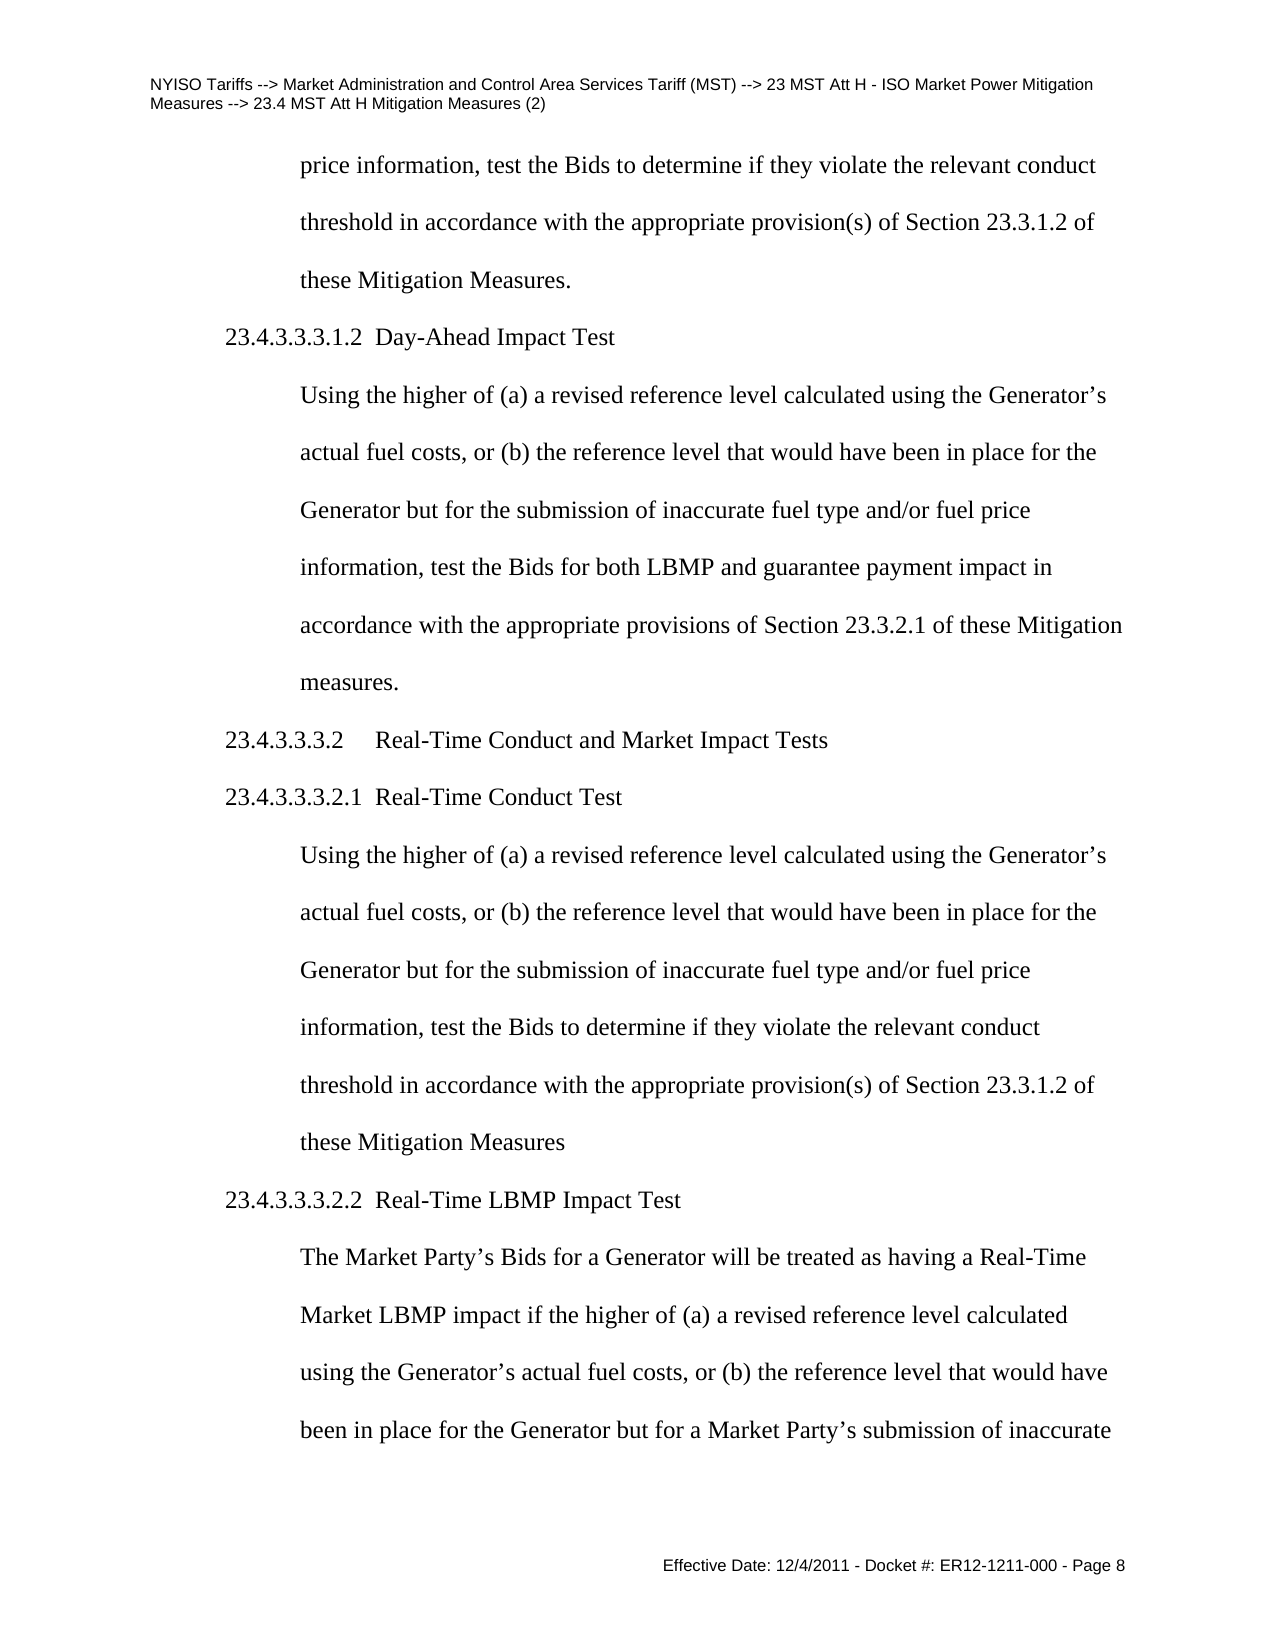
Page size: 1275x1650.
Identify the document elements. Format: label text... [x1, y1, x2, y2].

text 23.4.3.3.3.2 Real-Time Conduct and Market Impact Tests [225, 725, 1125, 754]
text Using the higher of (a) a revised reference level calculated using the Generator’s actual fuel costs, or (b) the reference level that would have been in place for the Generator but for the submission of inaccurate fuel type and/or fuel price information, test the Bids to determine if they violate the relevant conduct threshold in accordance with the appropriate provision(s) of Section 23.3.1.2 of these Mitigation Measures [300, 840, 1125, 1156]
text 23.4.3.3.3.1.2 Day-Ahead Impact Test [225, 322, 1125, 351]
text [300, 1242, 1125, 1444]
text Using the higher of (a) a revised reference level calculated using the Generator’s actual fuel costs, or (b) the reference level that would have been in place for the Generator but for the submission of inaccurate fuel type and/or fuel price information, test the Bids for both LBMP and guarantee payment impact in accordance with the appropriate provisions of Section 23.3.2.1 of these Mitigation measures. [300, 380, 1125, 696]
text 23.4.3.3.3.2.2 Real-Time LBMP Impact Test [225, 1185, 1125, 1214]
text 23.4.3.3.3.2.1 Real-Time Conduct Test [225, 782, 1125, 811]
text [300, 150, 1125, 294]
